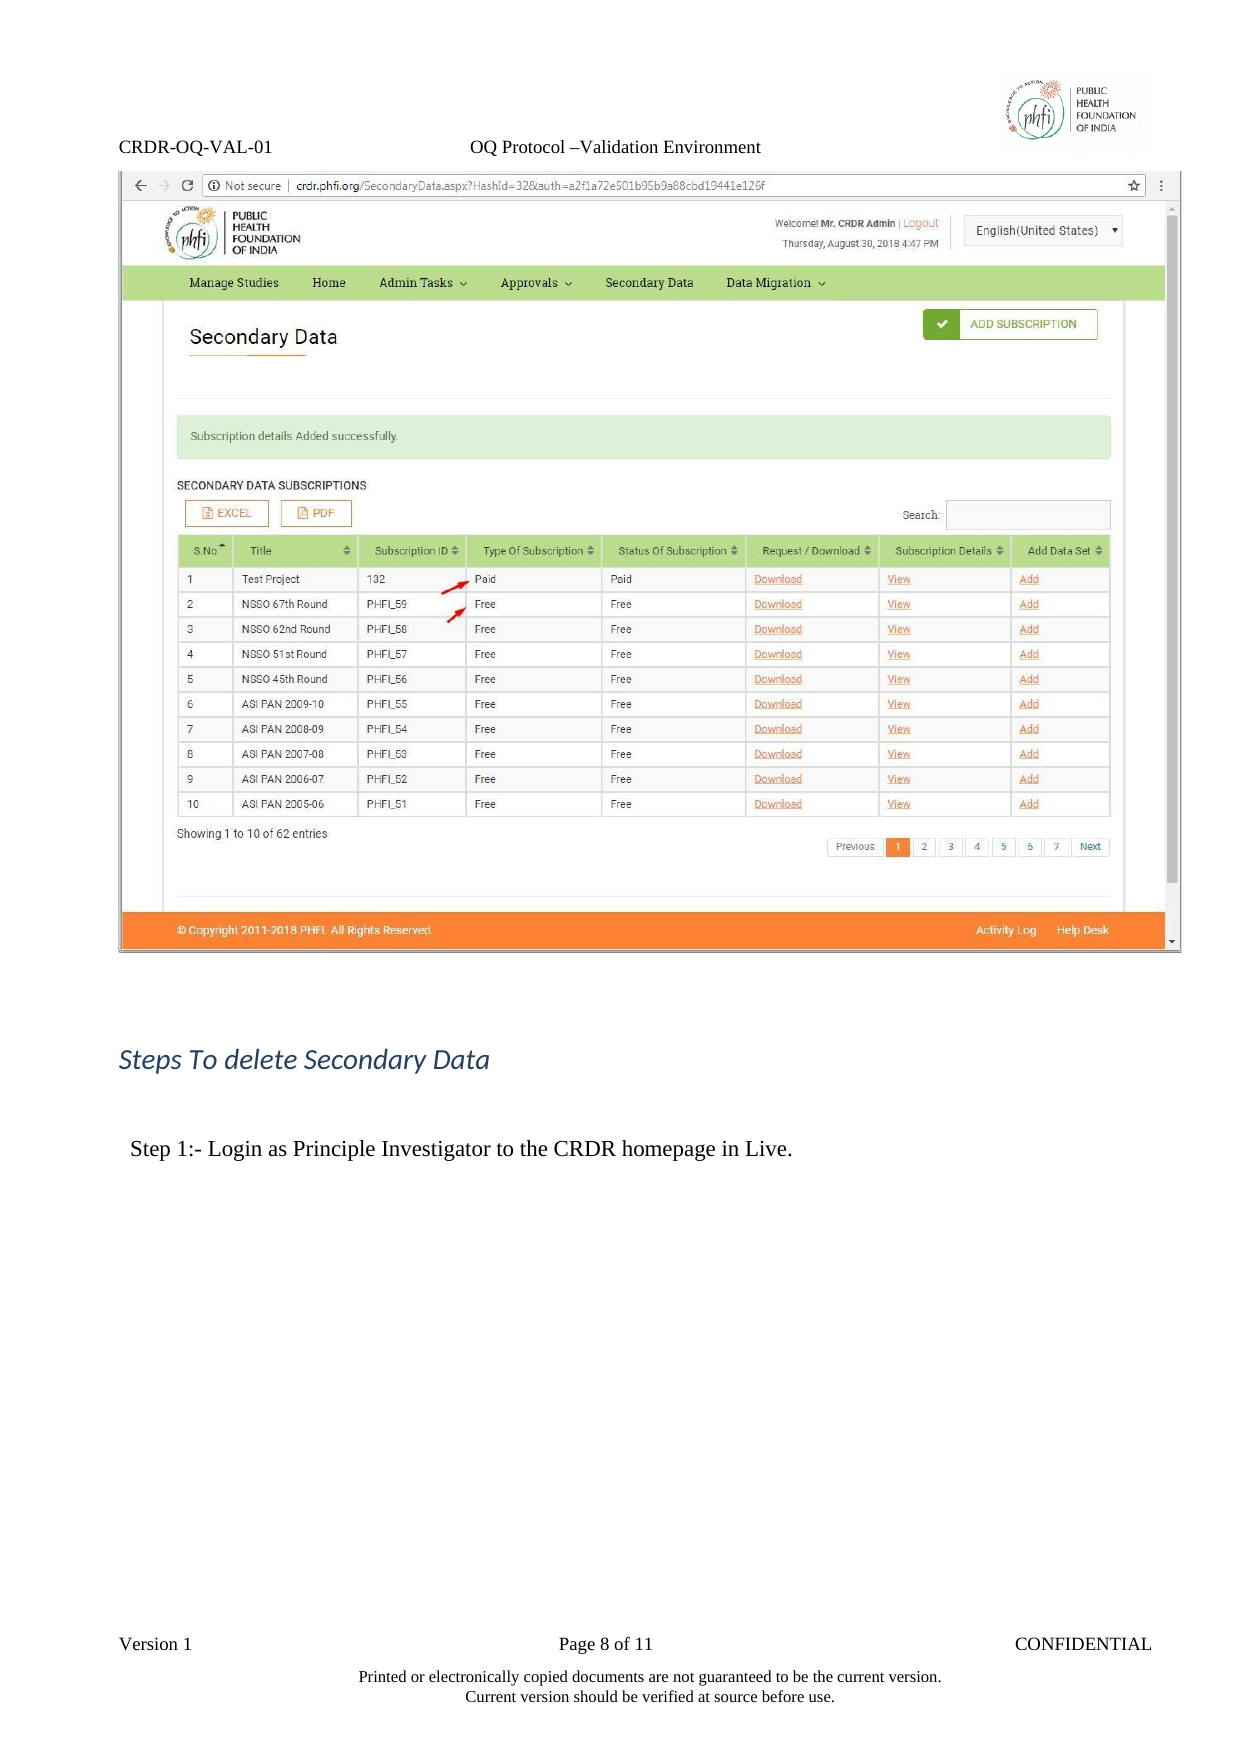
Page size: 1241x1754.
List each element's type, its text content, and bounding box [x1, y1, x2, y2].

picture [118, 171, 1182, 953]
picture [1002, 75, 1150, 154]
subtitle Steps To delete Secondary Data [118, 1041, 1182, 1077]
text Step 1:- Login as Principle Investigator to the CRDR homepage in Live. [118, 1136, 1182, 1162]
